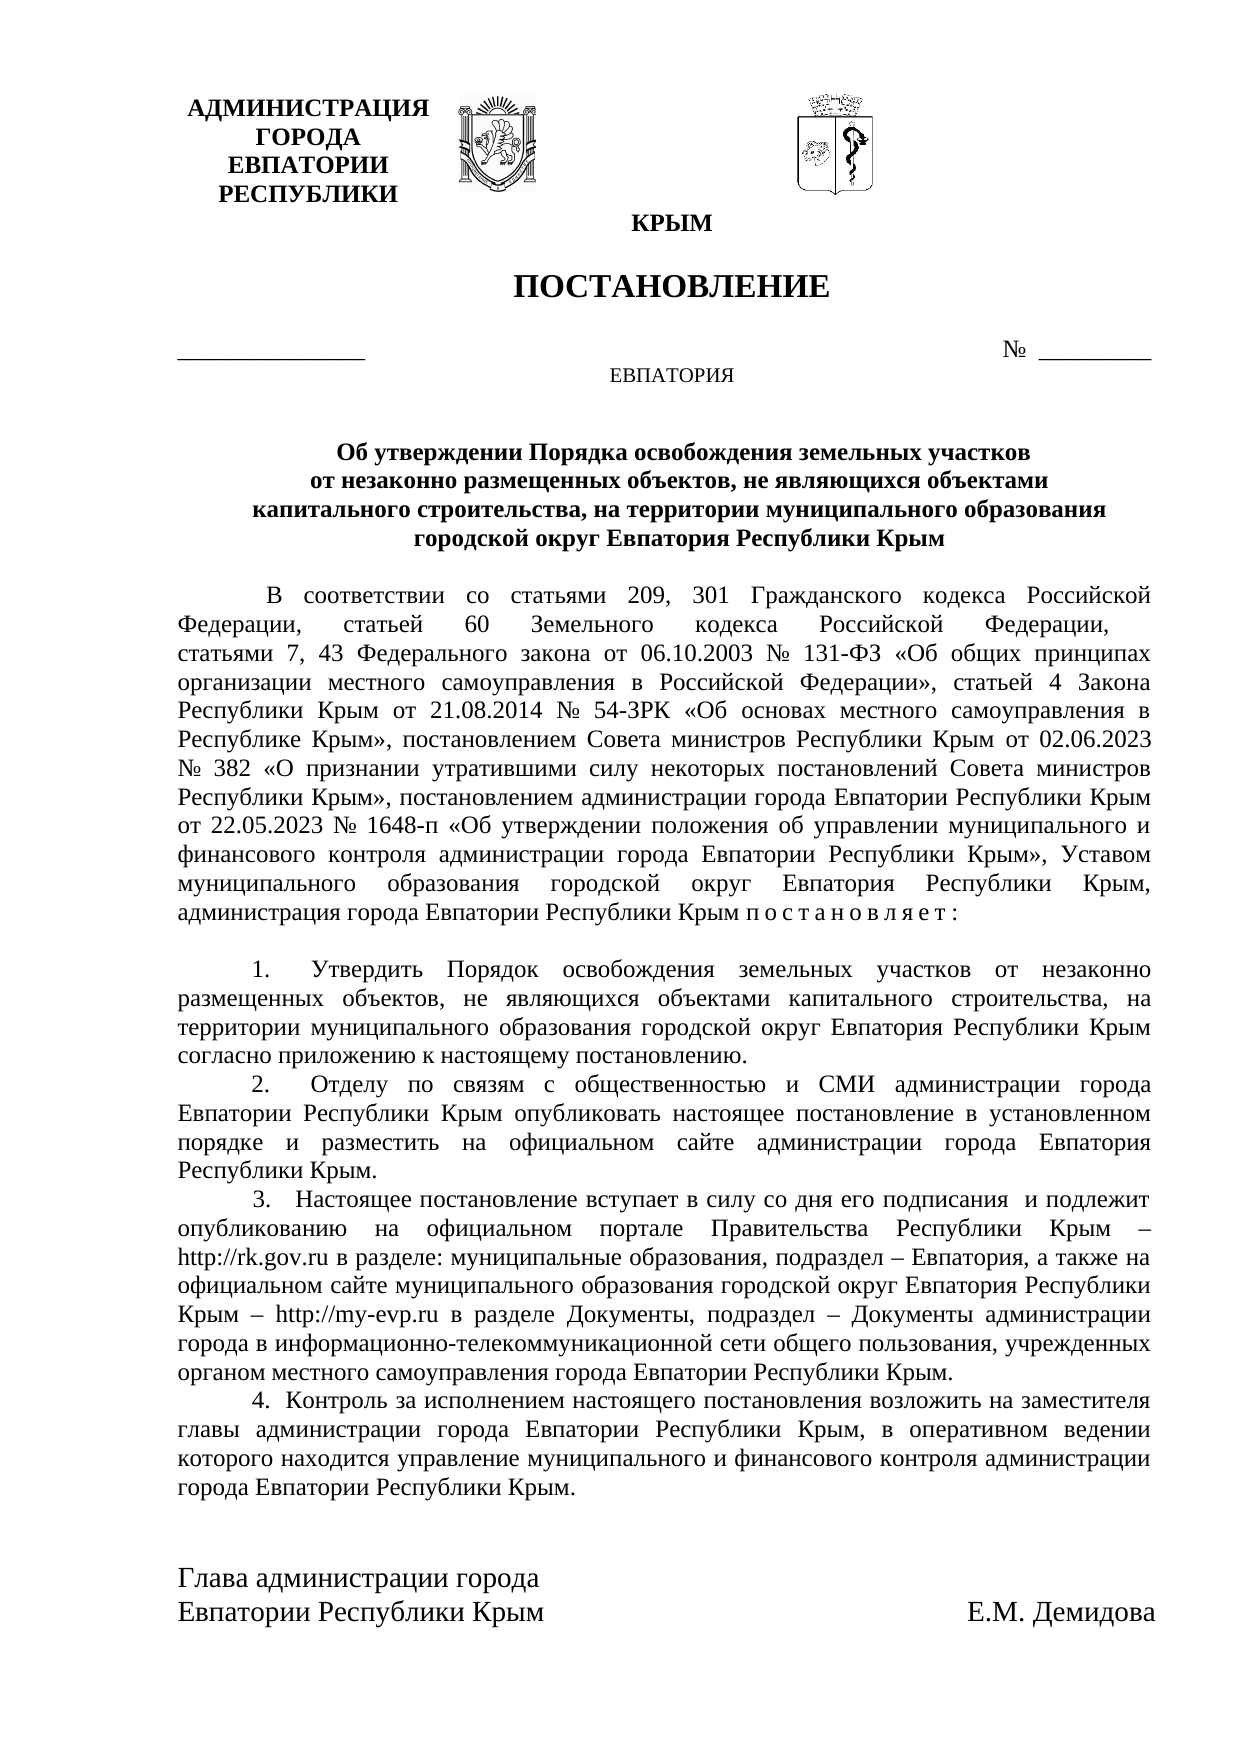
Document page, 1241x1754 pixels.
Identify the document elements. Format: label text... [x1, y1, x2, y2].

picture [457, 94, 536, 192]
text 4. Контроль за исполнением настоящего постановления возложить на заместителя главы администрации города Евпатории Республики Крым, в оперативном ведении которого находится управление муниципального и финансового контроля администрации города Евпатории Республики Крым. [177, 1385, 1152, 1500]
text ЕВПАТОРИЯ [177, 363, 1167, 387]
text АДМИНИСТРАЦИЯ ГОРОДА ЕВПАТОРИИ [177, 93, 1167, 179]
list Отделу по связям с общественностью и СМИ администрации города Евпатории Республики Крым опубликовать настоящее постановление в установленном порядке и разместить на официальном сайте администрации города Евпатория Республики Крым. [177, 1069, 1152, 1184]
picture [797, 94, 873, 195]
list Утвердить Порядок освобождения земельных участков от незаконно размещенных объектов, не являющихся объектами капитального строительства, на территории муниципального образования городской округ Евпатория Республики Крым согласно приложению к настоящему постановлению. [177, 954, 1152, 1069]
text Глава администрации города [177, 1560, 1167, 1594]
text ПОСТАНОВЛЕНИЕ [177, 266, 1167, 304]
text РЕСПУБЛИКИ КРЫМ [177, 179, 1167, 237]
text Об утверждении Порядка освобождения земельных участков от незаконно размещенных объектов, не являющихся объектами капитального строительства, на территории муниципального образования городской округ Евпатория Республики Крым [251, 437, 1107, 552]
text В соответствии со статьями 209, 301 Гражданского кодекса Российской Федерации, статьей 60 Земельного кодекса Российской Федерации, статьями 7, 43 Федерального закона от 06.10.2003 № 131-ФЗ «Об общих принципах организации местного самоуправления в Российской Федерации», статьей 4 Закона Республики Крым от 21.08.2014 № 54-ЗРК «Об основах местного самоуправления в Республике Крым», постановлением Совета министров Республики Крым от 02.06.2023 № 382 «О признании утратившими силу некоторых постановлений Совета министров Республики Крым», постановлением администрации города Евпатории Республики Крым от 22.05.2023 № 1648-п «Об утверждении положения об управлении муниципального и финансового контроля администрации города Евпатории Республики Крым», Уставом муниципального образования городской округ Евпатория Республики Крым, администрация города Евпатории Республики Крым постановляет: [177, 580, 1152, 925]
text Евпатории Республики Крым Е.М. Демидова [177, 1594, 1167, 1627]
text 3. Настоящее постановление вступает в силу со дня его подписания и подлежит опубликованию на официальном портале Правительства Республики Крым – http://rk.gov.ru в разделе: муниципальные образования, подраздел – Евпатория, а также на официальном сайте муниципального образования городской округ Евпатория Республики Крым – http://my-evp.ru в разделе Документы, подраздел – Документы администрации города в информационно-телекоммуникационной сети общего пользования, учрежденных органом местного самоуправления города Евпатории Республики Крым. [177, 1184, 1152, 1385]
text _______________ № _________ [177, 334, 1167, 363]
